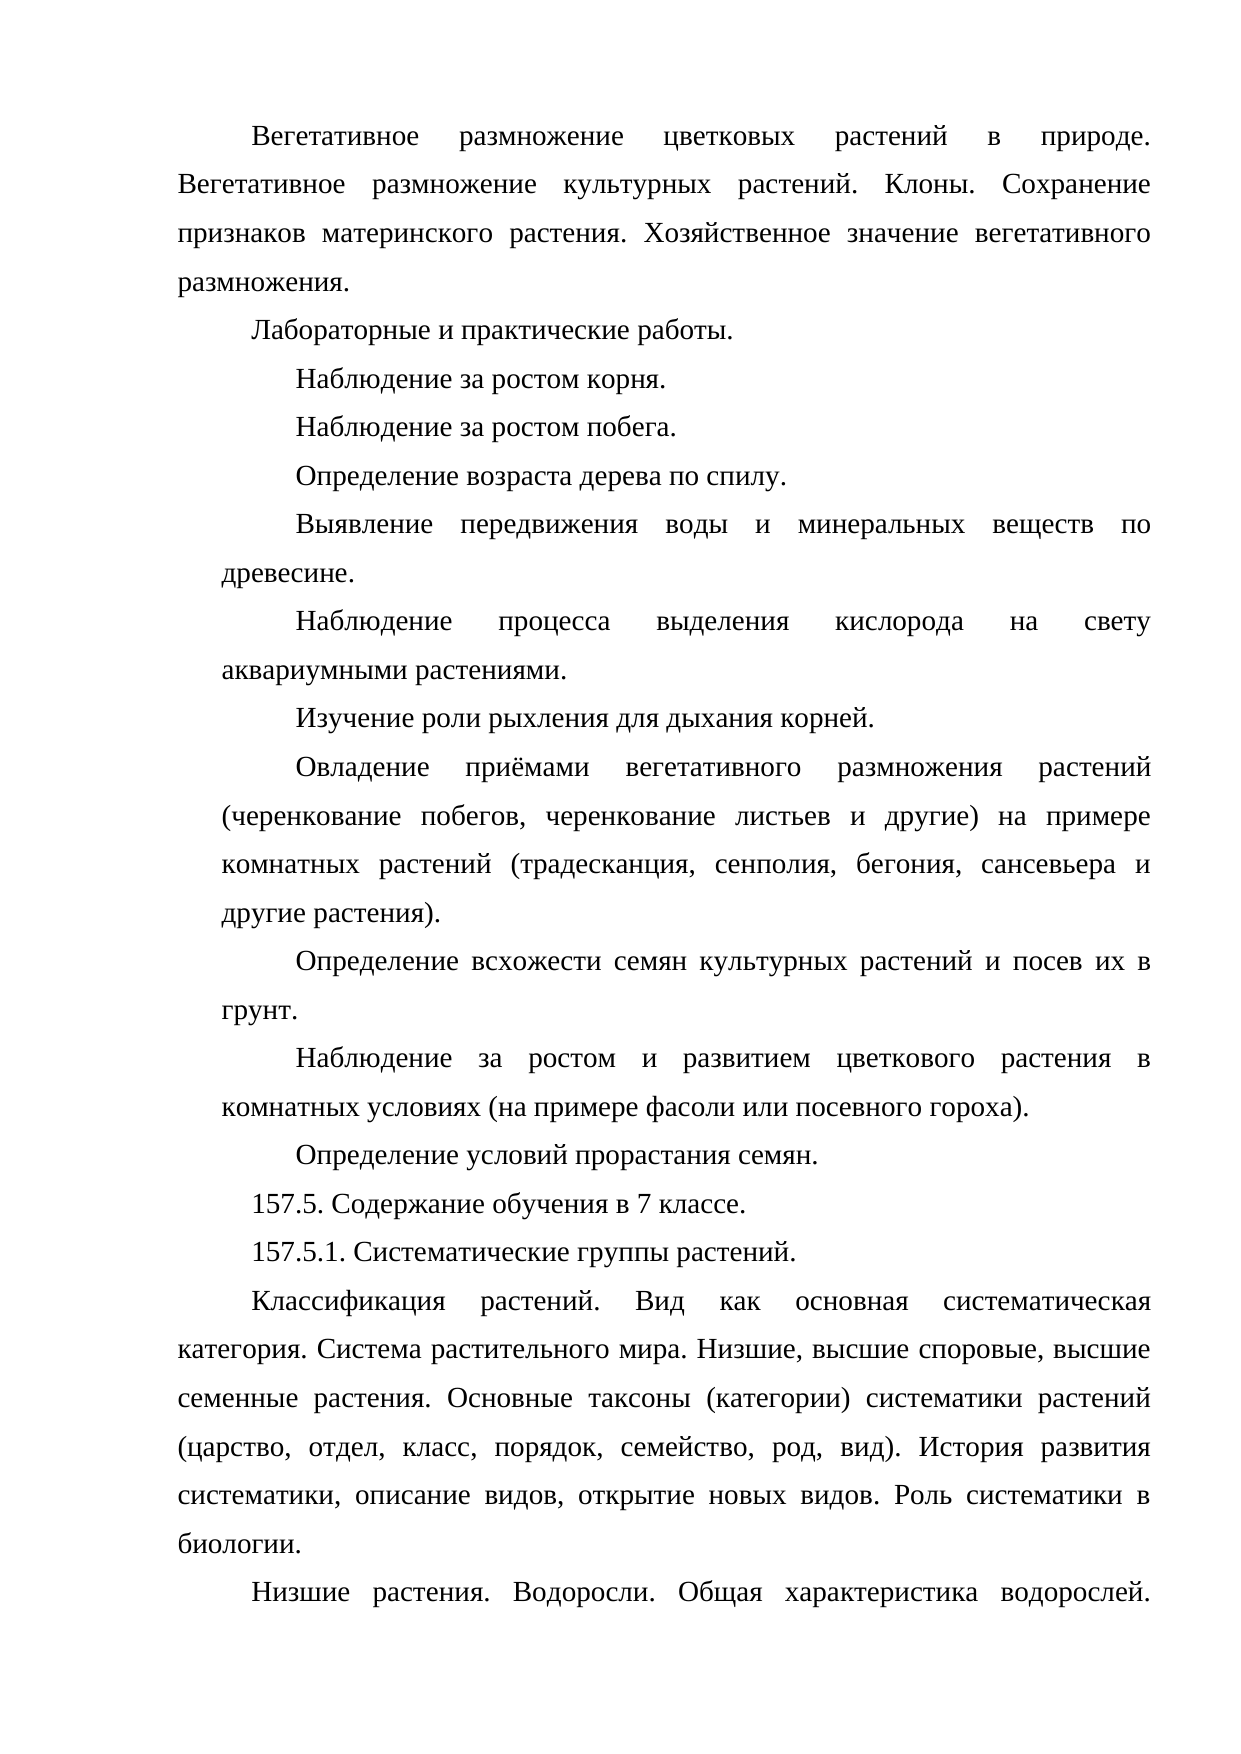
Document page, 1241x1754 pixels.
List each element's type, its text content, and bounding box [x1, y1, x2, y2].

text Наблюдение процесса выделения кислорода на свету аквариумными растениями. [221, 603, 1152, 686]
text Изучение роли рыхления для дыхания корней. [221, 701, 1152, 734]
text Выявление передвижения воды и минеральных веществ по древесине. [221, 506, 1152, 588]
text Наблюдение за ростом и развитием цветкового растения в комнатных условиях (на примере фасоли или посевного гороха). [221, 1040, 1152, 1122]
text Наблюдение за ростом побега. [221, 409, 1152, 443]
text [177, 1574, 1152, 1608]
text Наблюдение за ростом корня. [221, 361, 1152, 394]
text Определение условий прорастания семян. [221, 1137, 1152, 1171]
text Определение всхожести семян культурных растений и посев их в грунт. [221, 943, 1152, 1025]
text Лабораторные и практические работы. [177, 312, 1152, 346]
text Овладение приёмами вегетативного размножения растений (черенкование побегов, черенкование листьев и другие) на примере комнатных растений (традесканция, сенполия, бегония, сансевьера и другие растения). [221, 749, 1152, 928]
text Определение возраста дерева по спилу. [221, 458, 1152, 491]
text Вегетативное размножение цветковых растений в природе. Вегетативное размножение культурных растений. Клоны. Сохранение признаков материнского растения. Хозяйственное значение вегетативного размножения. [177, 118, 1152, 297]
text 157.5. Содержание обучения в 7 классе. [177, 1186, 1152, 1219]
text Классификация растений. Вид как основная систематическая категория. Система растительного мира. Низшие, высшие споровые, высшие семенные растения. Основные таксоны (категории) систематики растений (царство, отдел, класс, порядок, семейство, род, вид). История развития систематики, описание видов, открытие новых видов. Роль систематики в биологии. [177, 1283, 1152, 1559]
text 157.5.1. Систематические группы растений. [177, 1234, 1152, 1268]
